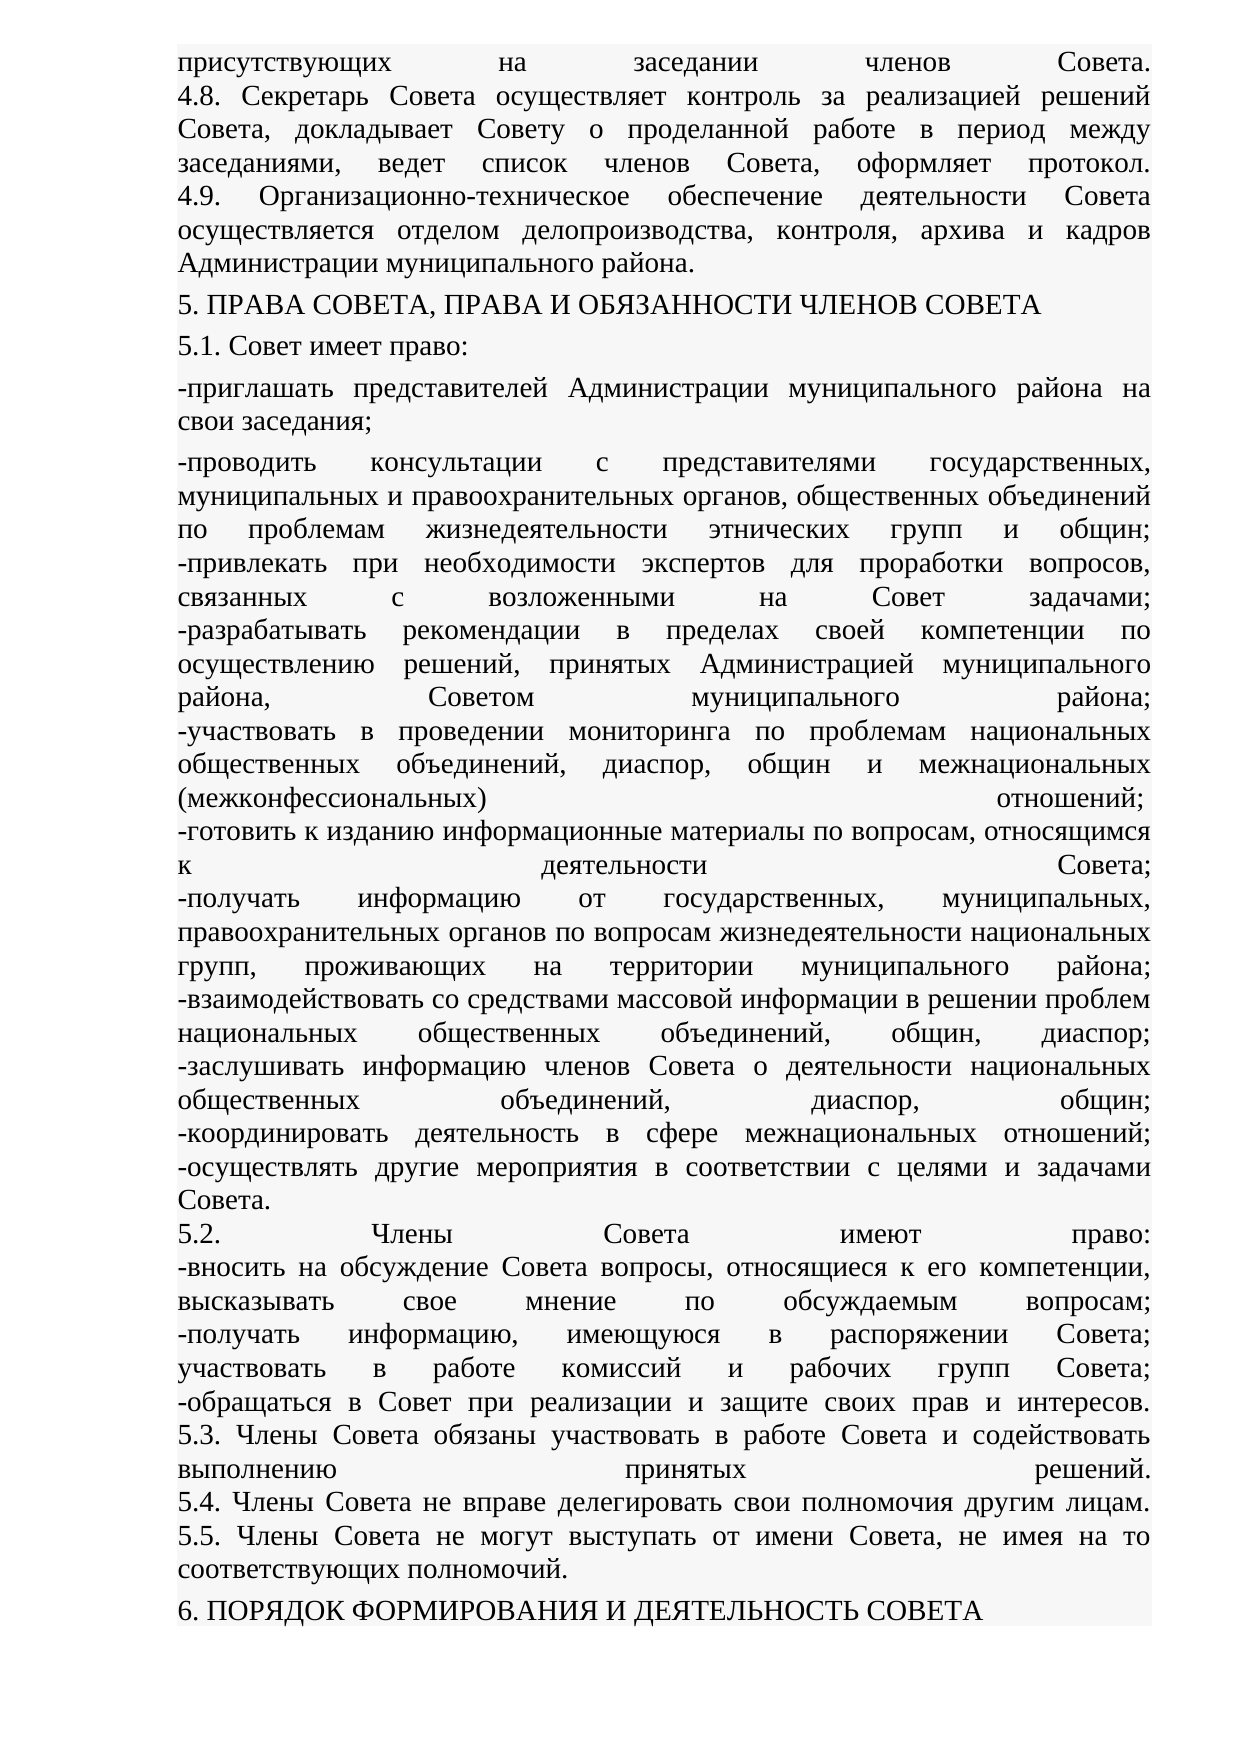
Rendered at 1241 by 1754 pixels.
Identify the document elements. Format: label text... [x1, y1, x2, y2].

text 6. ПОРЯДОК ФОРМИРОВАНИЯ И ДЕЯТЕЛЬНОСТЬ СОВЕТА [177, 1593, 1152, 1626]
text 5.1. Совет имеет право: [177, 328, 1152, 362]
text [177, 44, 1152, 279]
text -проводить консультации с представителями государственных, муниципальных и правоохранительных органов, общественных объединений по проблемам жизнедеятельности этнических групп и общин; -привлекать при необходимости экспертов для проработки вопросов, связанных с возложенными на Совет задачами; -разрабатывать рекомендации в пределах своей компетенции по осуществлению решений, принятых Администрацией муниципального района, Советом муниципального района; -участвовать в проведении мониторинга по проблемам национальных общественных объединений, диаспор, общин и межнациональных (межконфессиональных) отношений; -готовить к изданию информационные материалы по вопросам, относящимся к деятельности Совета; -получать информацию от государственных, муниципальных, правоохранительных органов по вопросам жизнедеятельности национальных групп, проживающих на территории муниципального района; -взаимодействовать со средствами массовой информации в решении проблем национальных общественных объединений, общин, диаспор; -заслушивать информацию членов Совета о деятельности национальных общественных объединений, диаспор, общин; -координировать деятельность в сфере межнациональных отношений; -осуществлять другие мероприятия в соответствии с целями и задачами Совета. 5.2. Члены Совета имеют право: -вносить на обсуждение Совета вопросы, относящиеся к его компетенции, высказывать свое мнение по обсуждаемым вопросам; -получать информацию, имеющуюся в распоряжении Совета; участвовать в работе комиссий и рабочих групп Совета; -обращаться в Совет при реализации и защите своих прав и интересов. 5.3. Члены Совета обязаны участвовать в работе Совета и содействовать выполнению принятых решений. 5.4. Члены Совета не вправе делегировать свои полномочия другим лицам. 5.5. Члены Совета не могут выступать от имени Совета, не имея на то соответствующих полномочий. [177, 444, 1152, 1585]
text -приглашать представителей Администрации муниципального района на свои заседания; [177, 370, 1152, 437]
text 5. ПРАВА СОВЕТА, ПРАВА И ОБЯЗАННОСТИ ЧЛЕНОВ СОВЕТА [177, 287, 1152, 321]
